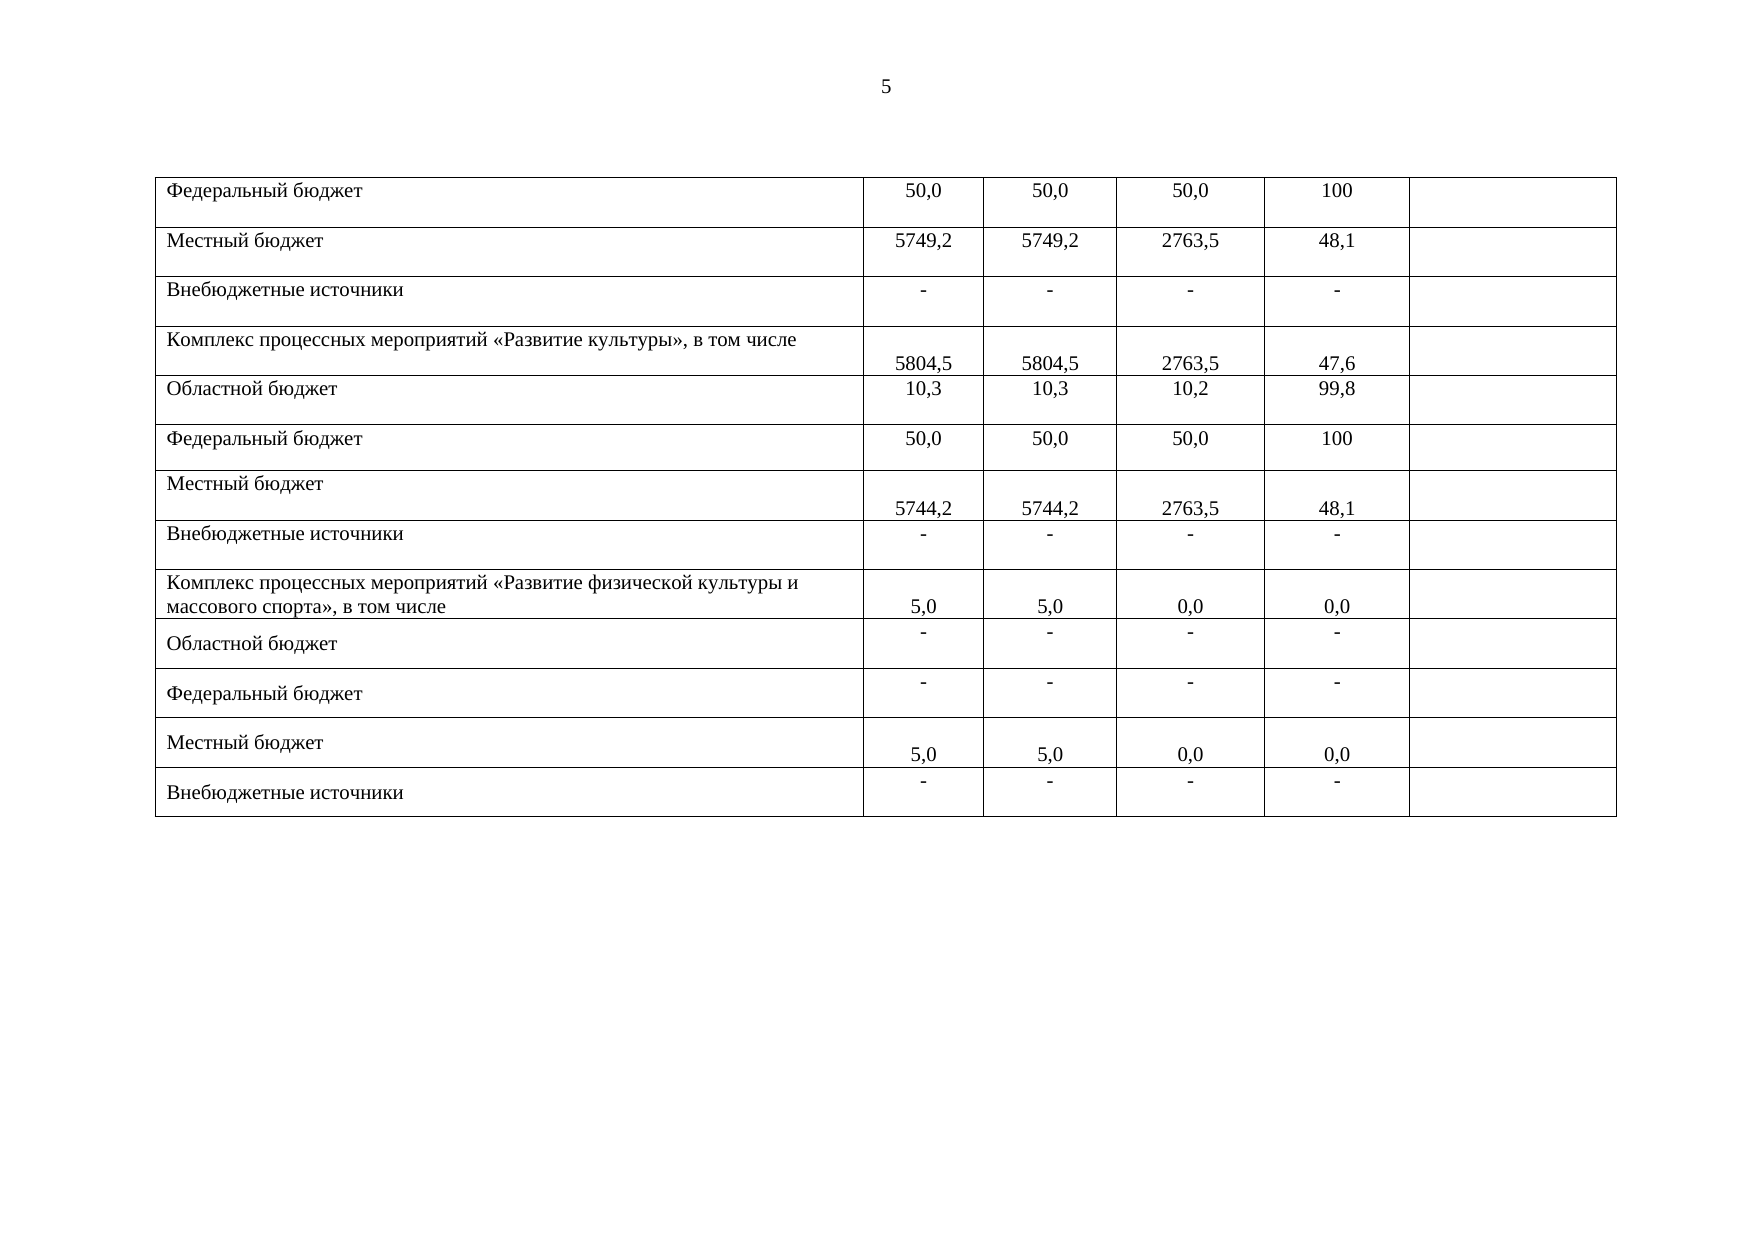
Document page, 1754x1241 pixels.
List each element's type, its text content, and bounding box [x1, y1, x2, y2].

table_cell [1410, 669, 1616, 717]
table_cell - [864, 277, 983, 326]
table_cell [1410, 425, 1616, 470]
table_cell 10,3 [864, 376, 983, 424]
table_cell 100 [1265, 425, 1409, 470]
table_cell - [1265, 768, 1409, 816]
table_cell - [864, 768, 983, 816]
table_cell - [1265, 669, 1409, 717]
table_cell 0,0 [1265, 718, 1409, 767]
table_cell 47,6 [1265, 327, 1409, 375]
table_cell - [1265, 521, 1409, 569]
table_cell 0,0 [1265, 570, 1409, 618]
table_cell - [864, 619, 983, 668]
table_cell 5,0 [984, 718, 1116, 767]
table_cell [1410, 768, 1616, 816]
table_cell 48,1 [1265, 228, 1409, 276]
table_cell [1410, 471, 1616, 519]
table_cell - [1117, 669, 1264, 717]
table_cell 2763,5 [1117, 471, 1264, 519]
table_cell - [1117, 277, 1264, 326]
table_cell - [864, 521, 983, 569]
table_cell 50,0 [1117, 425, 1264, 470]
table_cell 48,1 [1265, 471, 1409, 519]
table_cell 50,0 [984, 178, 1116, 227]
table_cell - [984, 521, 1116, 569]
table_cell Комплекс процессных мероприятий «Развитие физической культуры и массового спорта», в том числе [156, 570, 863, 618]
table_cell - [984, 669, 1116, 717]
table_cell - [984, 768, 1116, 816]
table_cell Внебюджетные источники [156, 768, 863, 816]
table_cell [1410, 277, 1616, 326]
table_cell [1410, 376, 1616, 424]
table_cell [1410, 228, 1616, 276]
table_cell [1410, 327, 1616, 375]
table_cell Федеральный бюджет [156, 669, 863, 717]
table_cell - [984, 619, 1116, 668]
table_cell Федеральный бюджет [156, 425, 863, 470]
table_cell 2763,5 [1117, 327, 1264, 375]
table_cell 0,0 [1117, 570, 1264, 618]
table_cell 100 [1265, 178, 1409, 227]
table_cell 5,0 [984, 570, 1116, 618]
table_cell Областной бюджет [156, 619, 863, 668]
table_cell [1410, 570, 1616, 618]
table_cell - [1117, 619, 1264, 668]
table_cell 50,0 [1117, 178, 1264, 227]
table_cell 5804,5 [864, 327, 983, 375]
table_cell 5,0 [864, 570, 983, 618]
table_cell - [1265, 619, 1409, 668]
table_cell - [1117, 521, 1264, 569]
table_cell Местный бюджет [156, 471, 863, 519]
table_cell Комплекс процессных мероприятий «Развитие культуры», в том числе [156, 327, 863, 375]
table_cell 99,8 [1265, 376, 1409, 424]
table_cell Федеральный бюджет [156, 178, 863, 227]
table_cell Областной бюджет [156, 376, 863, 424]
table_cell 50,0 [864, 425, 983, 470]
table_cell 5804,5 [984, 327, 1116, 375]
table_cell 10,3 [984, 376, 1116, 424]
table_cell 50,0 [984, 425, 1116, 470]
table_cell [1410, 521, 1616, 569]
table_cell - [1117, 768, 1264, 816]
table_cell [1410, 178, 1616, 227]
table_cell - [984, 277, 1116, 326]
table_cell - [1265, 277, 1409, 326]
table_cell 5749,2 [864, 228, 983, 276]
table_cell 5,0 [864, 718, 983, 767]
table_cell Внебюджетные источники [156, 277, 863, 326]
table_cell 2763,5 [1117, 228, 1264, 276]
table_cell 0,0 [1117, 718, 1264, 767]
table_cell [1410, 718, 1616, 767]
table_cell Местный бюджет [156, 718, 863, 767]
table_cell 5744,2 [864, 471, 983, 519]
table_cell Местный бюджет [156, 228, 863, 276]
table_cell 5749,2 [984, 228, 1116, 276]
table_cell - [864, 669, 983, 717]
table_cell 5744,2 [984, 471, 1116, 519]
table_cell 50,0 [864, 178, 983, 227]
table_cell [1410, 619, 1616, 668]
table_cell Внебюджетные источники [156, 521, 863, 569]
table_cell 10,2 [1117, 376, 1264, 424]
